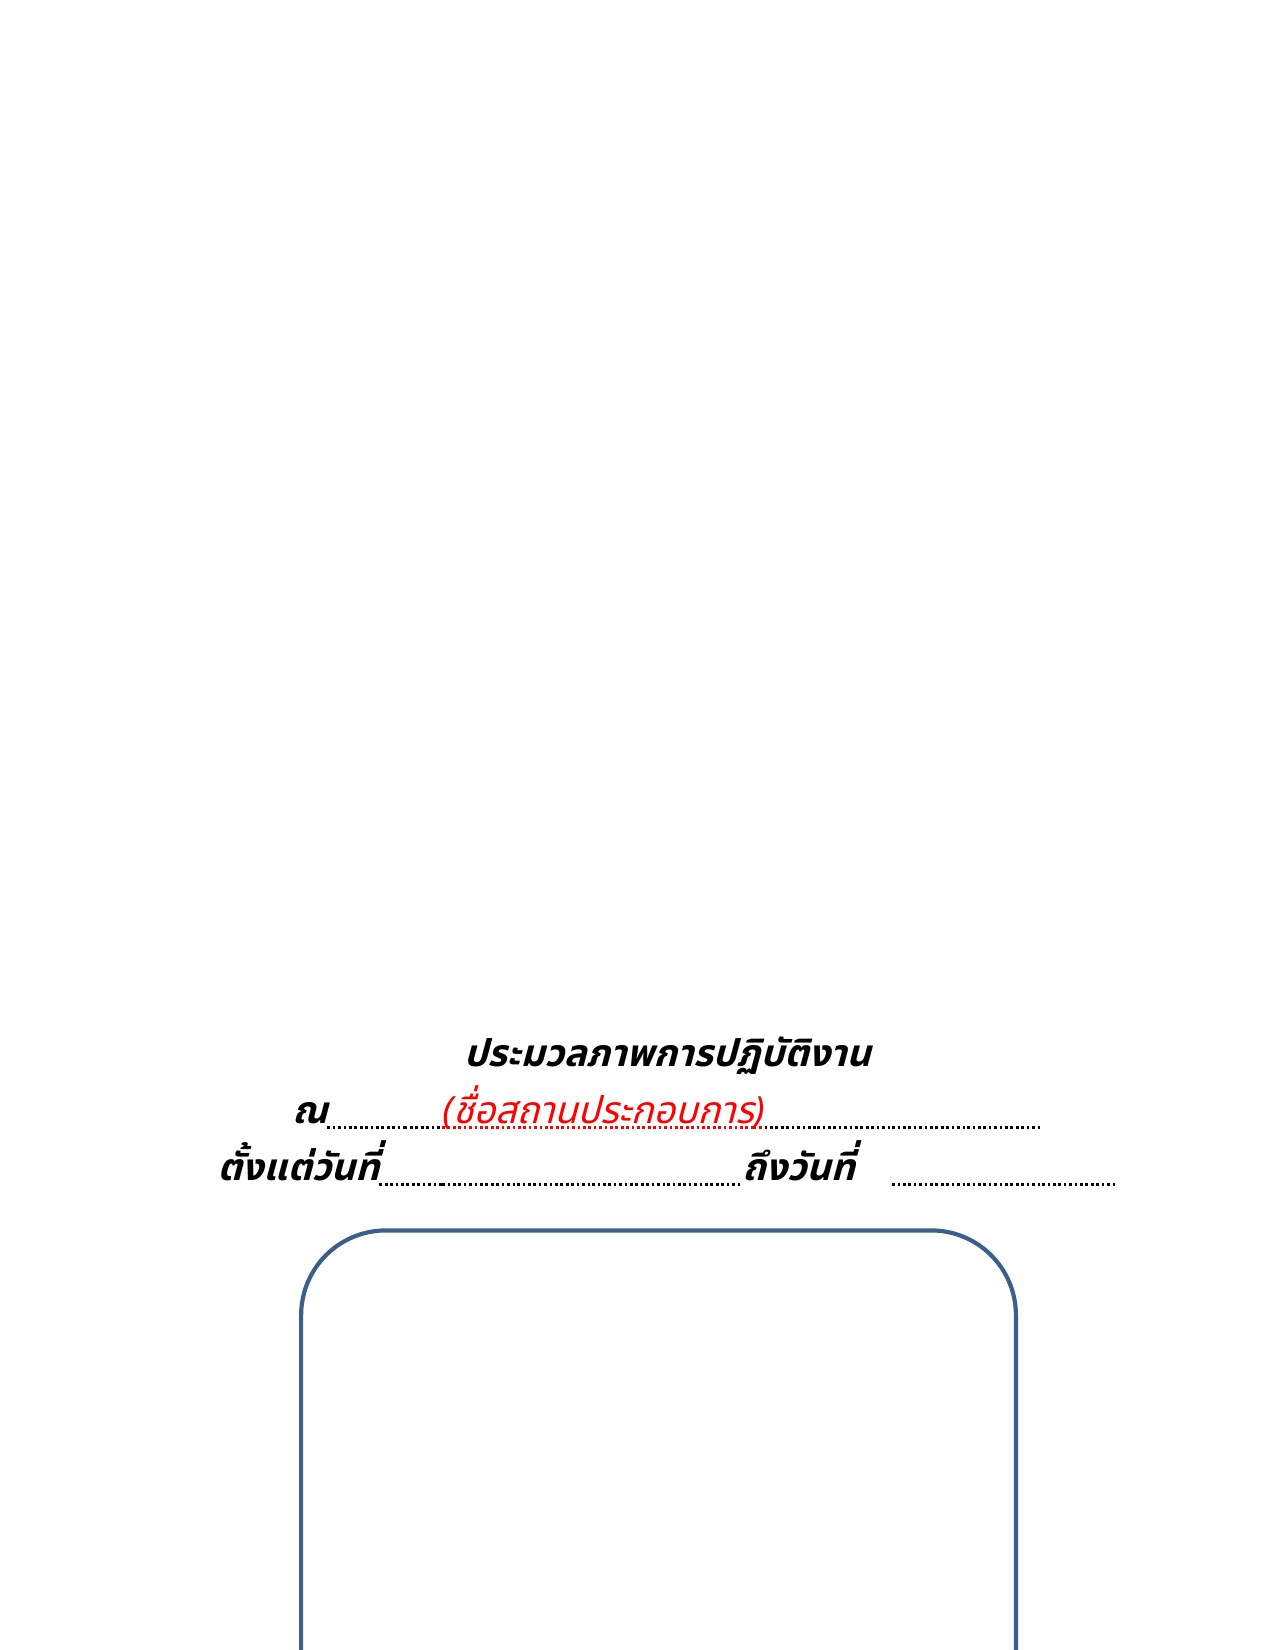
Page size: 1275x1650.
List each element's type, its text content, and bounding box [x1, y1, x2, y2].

list ณ (ชื่อสถานประกอบการ) [148, 1083, 1186, 1140]
list ตั้งแต่วันที่ ถึงวันที่ [148, 1140, 1186, 1197]
list ประมวลภาพการปฏิบัติงาน [148, 1026, 1186, 1083]
